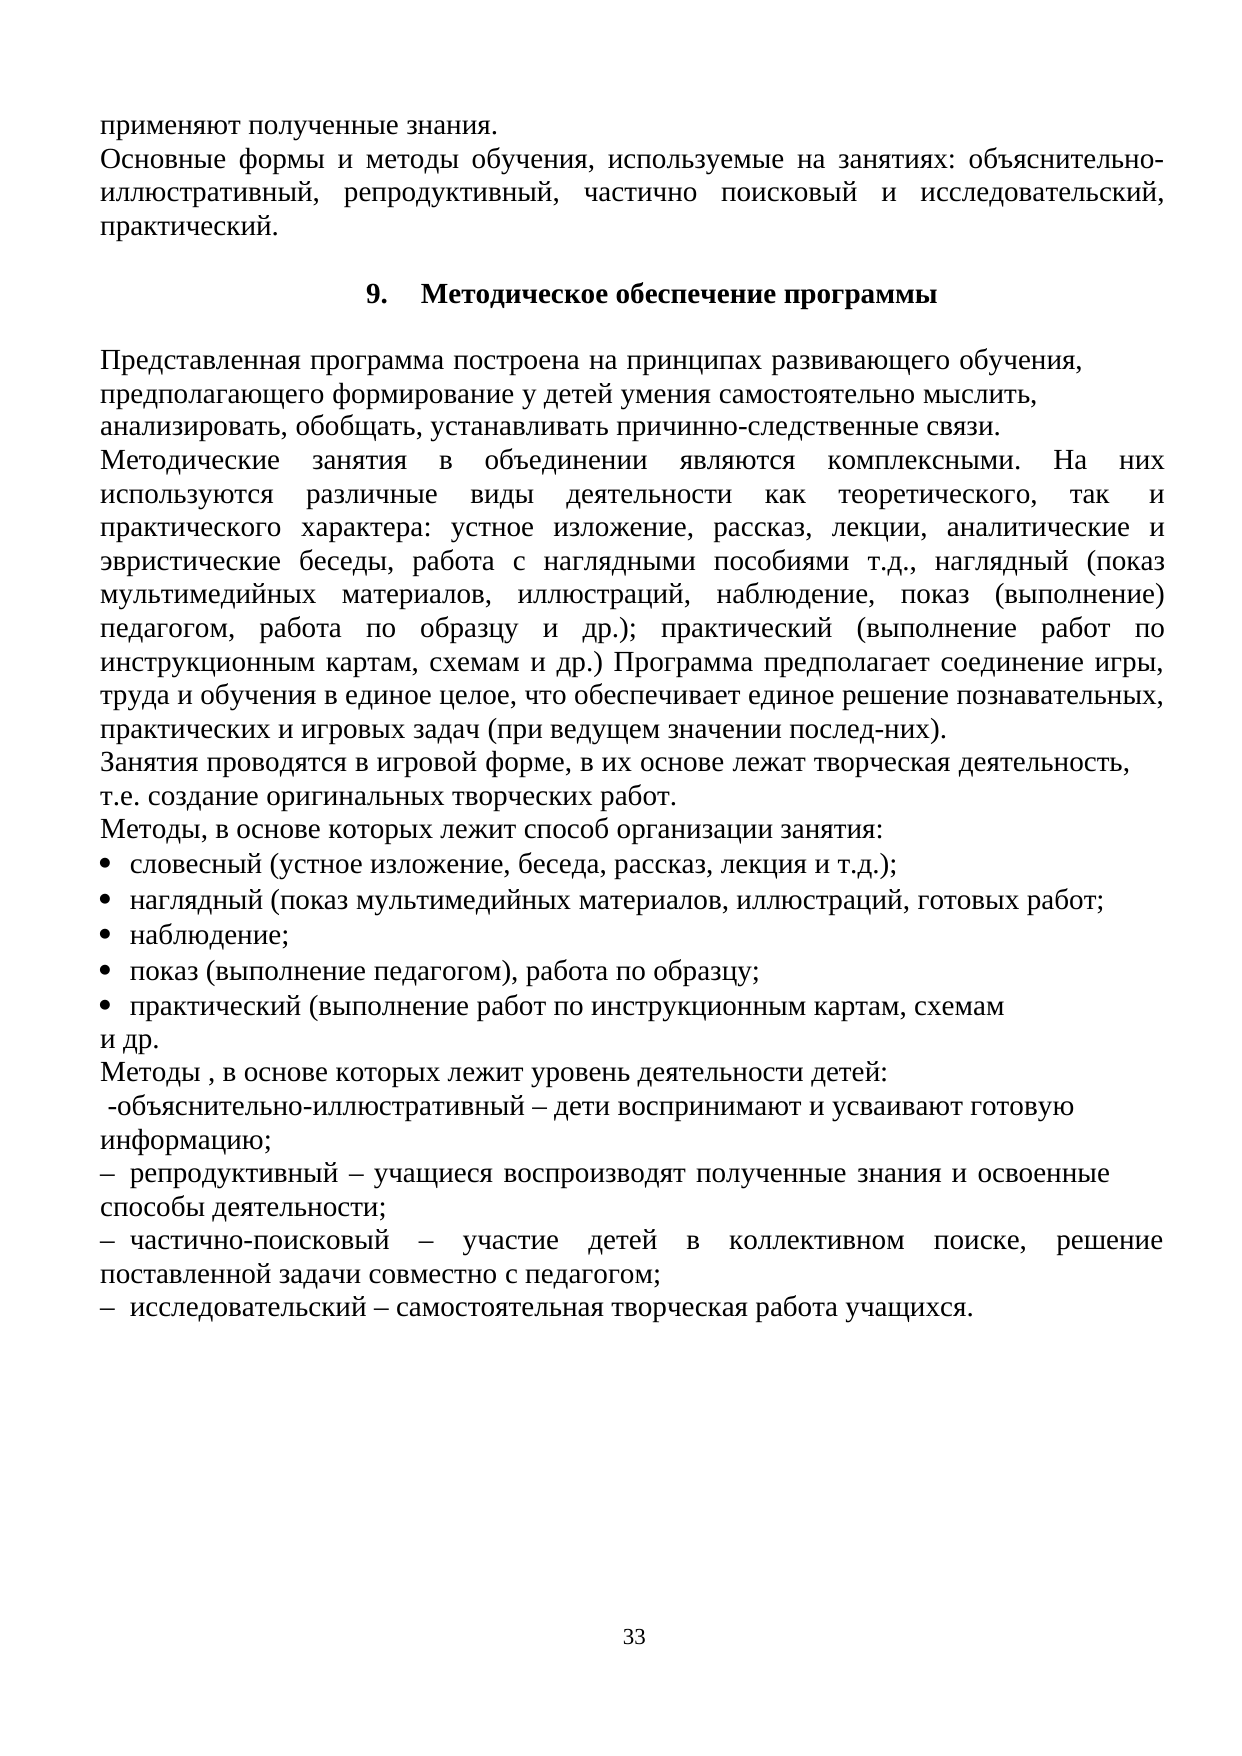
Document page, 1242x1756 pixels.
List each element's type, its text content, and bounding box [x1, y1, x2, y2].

list показ (выполнение педагогом), работа по образцу; [100, 952, 1206, 988]
list наглядный (показ мультимедийных материалов, иллюстраций, готовых работ; [100, 881, 1206, 916]
list практический (выполнение работ по инструкционным картам, схемам и др. [100, 988, 1023, 1055]
list частично-поисковый – участие детей в коллективном поиске, решение поставленной задачи совместно с педагогом; [100, 1222, 1164, 1289]
text применяют полученные знания. [100, 107, 1206, 141]
list словесный (устное изложение, беседа, рассказ, лекция и т.д.); [100, 845, 1206, 881]
text Занятия проводятся в игровой форме, в их основе лежат творческая деятельность, т.е. создание оригинальных творческих работ. [100, 744, 1167, 811]
text Представленная программа построена на принципах развивающего обучения, предполагающего формирование у детей умения самостоятельно мыслить, [100, 342, 1084, 409]
text Методы, в основе которых лежит способ организации занятия: [100, 811, 1206, 845]
text Основные формы и методы обучения, используемые на занятиях: объяснительно- иллюстративный, репродуктивный, частично поисковый и исследовательский, практический. [100, 141, 1165, 242]
subtitle Методическое обеспечение программы [366, 276, 1206, 309]
list исследовательский – самостоятельная творческая работа учащихся. [100, 1289, 1206, 1323]
list наблюдение; [100, 916, 1206, 952]
list репродуктивный – учащиеся воспроизводят полученные знания и освоенные способы деятельности; [100, 1155, 1164, 1222]
text -объяснительно-иллюстративный – дети воспринимают и усваивают готовую информацию; [100, 1088, 1206, 1155]
text Методы , в основе которых лежит уровень деятельности детей: [100, 1055, 1206, 1088]
text Методические занятия в объединении являются комплексными. На них используются различные виды деятельности как теоретического, так и практического характера: устное изложение, рассказ, лекции, аналитические и эвристические беседы, работа с наглядными пособиями т.д., наглядный (показ мультимедийных материалов, иллюстраций, наблюдение, показ (выполнение) педагогом, работа по образцу и др.); практический (выполнение работ по инструкционным картам, схемам и др.) Программа предполагает соединение игры, труда и обучения в единое целое, что обеспечивает единое решение познавательных, практических и игровых задач (при ведущем значении послед-них). [100, 442, 1165, 744]
text анализировать, обобщать, устанавливать причинно-следственные связи. [100, 409, 1206, 442]
